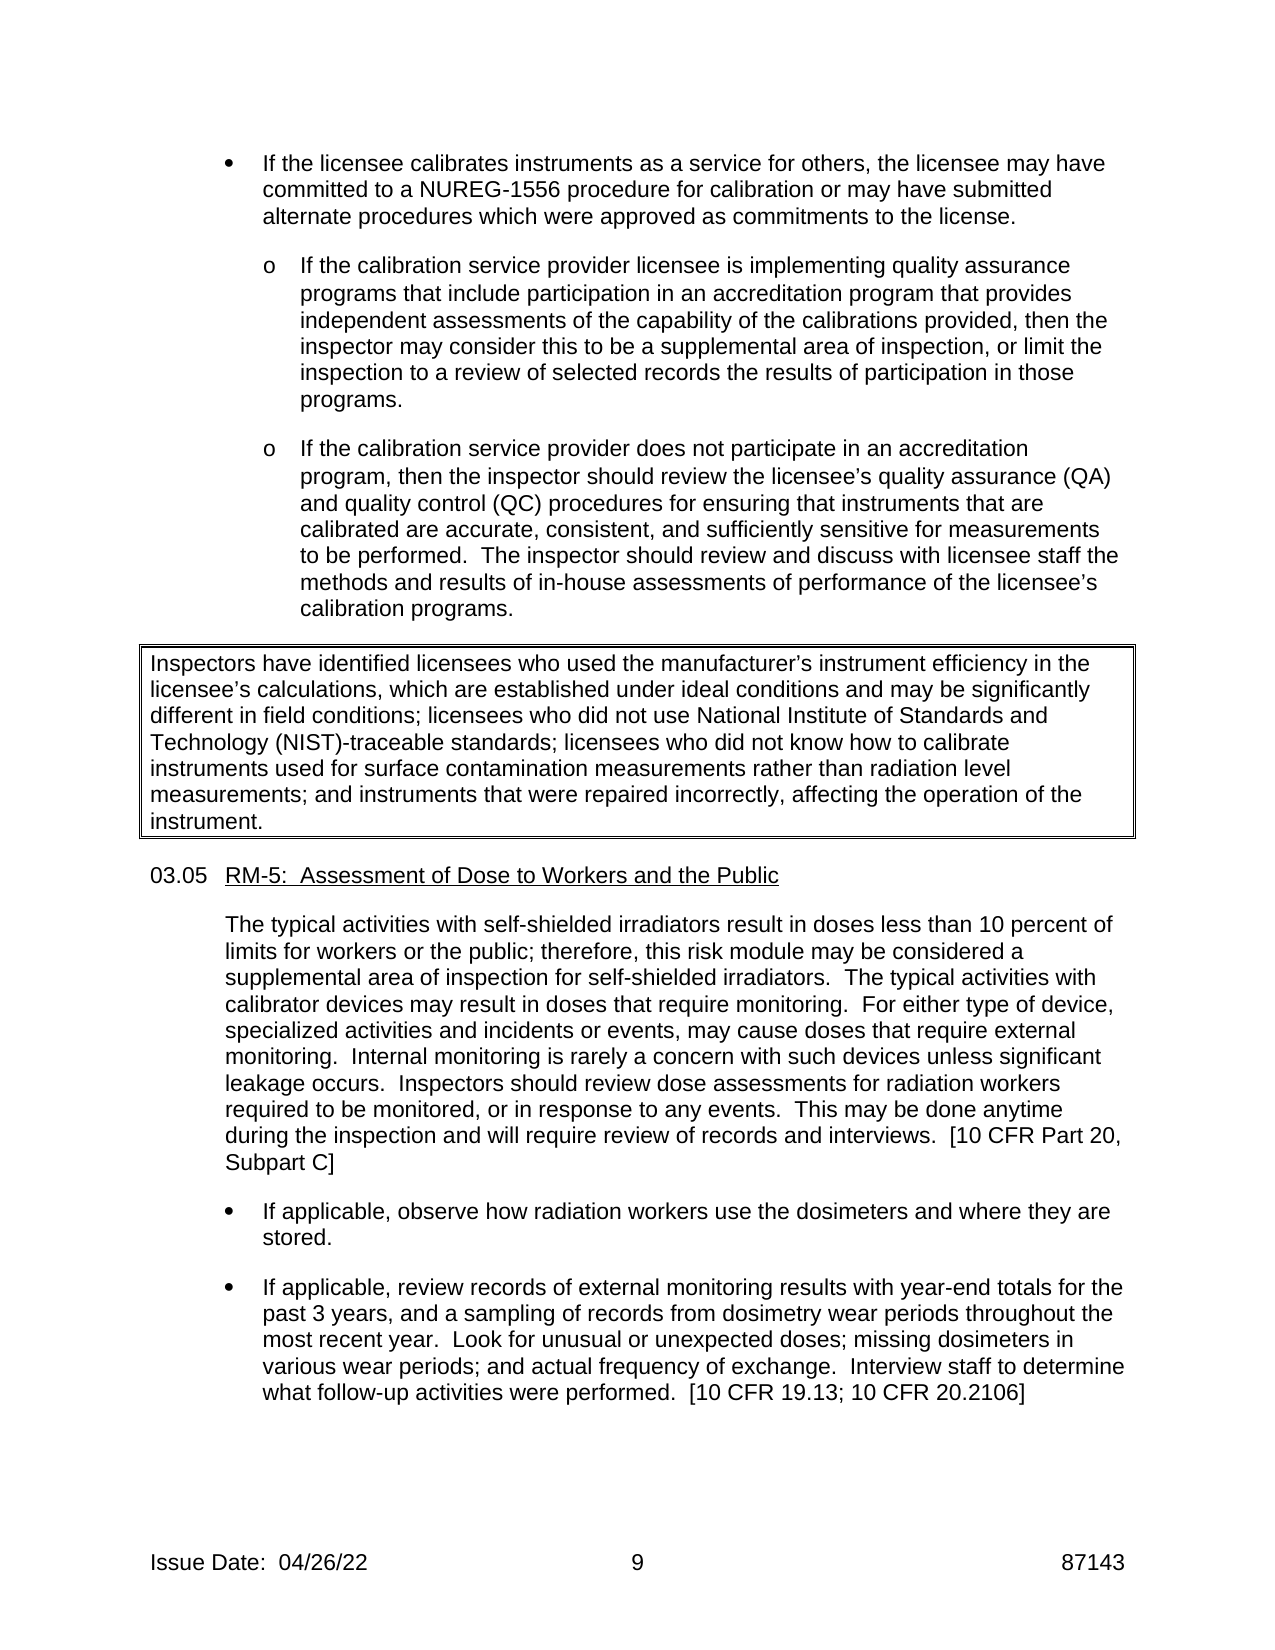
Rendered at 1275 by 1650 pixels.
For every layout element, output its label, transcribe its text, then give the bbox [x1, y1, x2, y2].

list If applicable, observe how radiation workers use the dosimeters and where they are stored. [225, 1198, 1125, 1251]
list If applicable, review records of external monitoring results with year-end totals for the past 3 years, and a sampling of records from dosimetry wear periods throughout the most recent year. Look for unusual or unexpected doses; missing dosimeters in various wear periods; and actual frequency of exchange. Interview staff to determine what follow-up activities were performed. [10 CFR 19.13; 10 CFR 20.2106] [225, 1273, 1125, 1405]
text Inspectors have identified licensees who used the manufacturer’s instrument efficiency in the licensee’s calculations, which are established under ideal conditions and may be significantly different in field conditions; licensees who did not use National Institute of Standards and Technology (NIST)-traceable standards; licensees who did not know how to calibrate instruments used for surface contamination measurements rather than radiation level measurements; and instruments that were repaired incorrectly, affecting the operation of the instrument. [142, 648, 1133, 836]
text The typical activities with self-shielded irradiators result in doses less than 10 percent of limits for workers or the public; therefore, this risk module may be considered a supplemental area of inspection for self-shielded irradiators. The typical activities with calibrator devices may result in doses that require monitoring. For either type of device, specialized activities and incidents or events, may cause doses that require external monitoring. Internal monitoring is rarely a concern with such devices unless significant leakage occurs. Inspectors should review dose assessments for radiation workers required to be monitored, or in response to any events. This may be done anytime during the inspection and will require review of records and interviews. [10 CFR Part 20, Subpart C] [225, 911, 1125, 1175]
list If the licensee calibrates instruments as a service for others, the licensee may have committed to a NUREG-1556 procedure for calibration or may have submitted alternate procedures which were approved as commitments to the license. [225, 150, 1125, 229]
subtitle 03.05 RM-5: Assessment of Dose to Workers and the Public [150, 862, 1125, 888]
list If the calibration service provider licensee is implementing quality assurance programs that include participation in an accreditation program that provides independent assessments of the capability of the calibrations provided, then the inspector may consider this to be a supplemental area of inspection, or limit the inspection to a review of selected records the results of participation in those programs. [262, 252, 1125, 412]
list If the calibration service provider does not participate in an accreditation program, then the inspector should review the licensee’s quality assurance (QA) and quality control (QC) procedures for ensuring that instruments that are calibrated are accurate, consistent, and sufficiently sensitive for measurements to be performed. The inspector should review and discuss with licensee staff the methods and results of in-house assessments of performance of the licensee’s calibration programs. [262, 435, 1125, 621]
